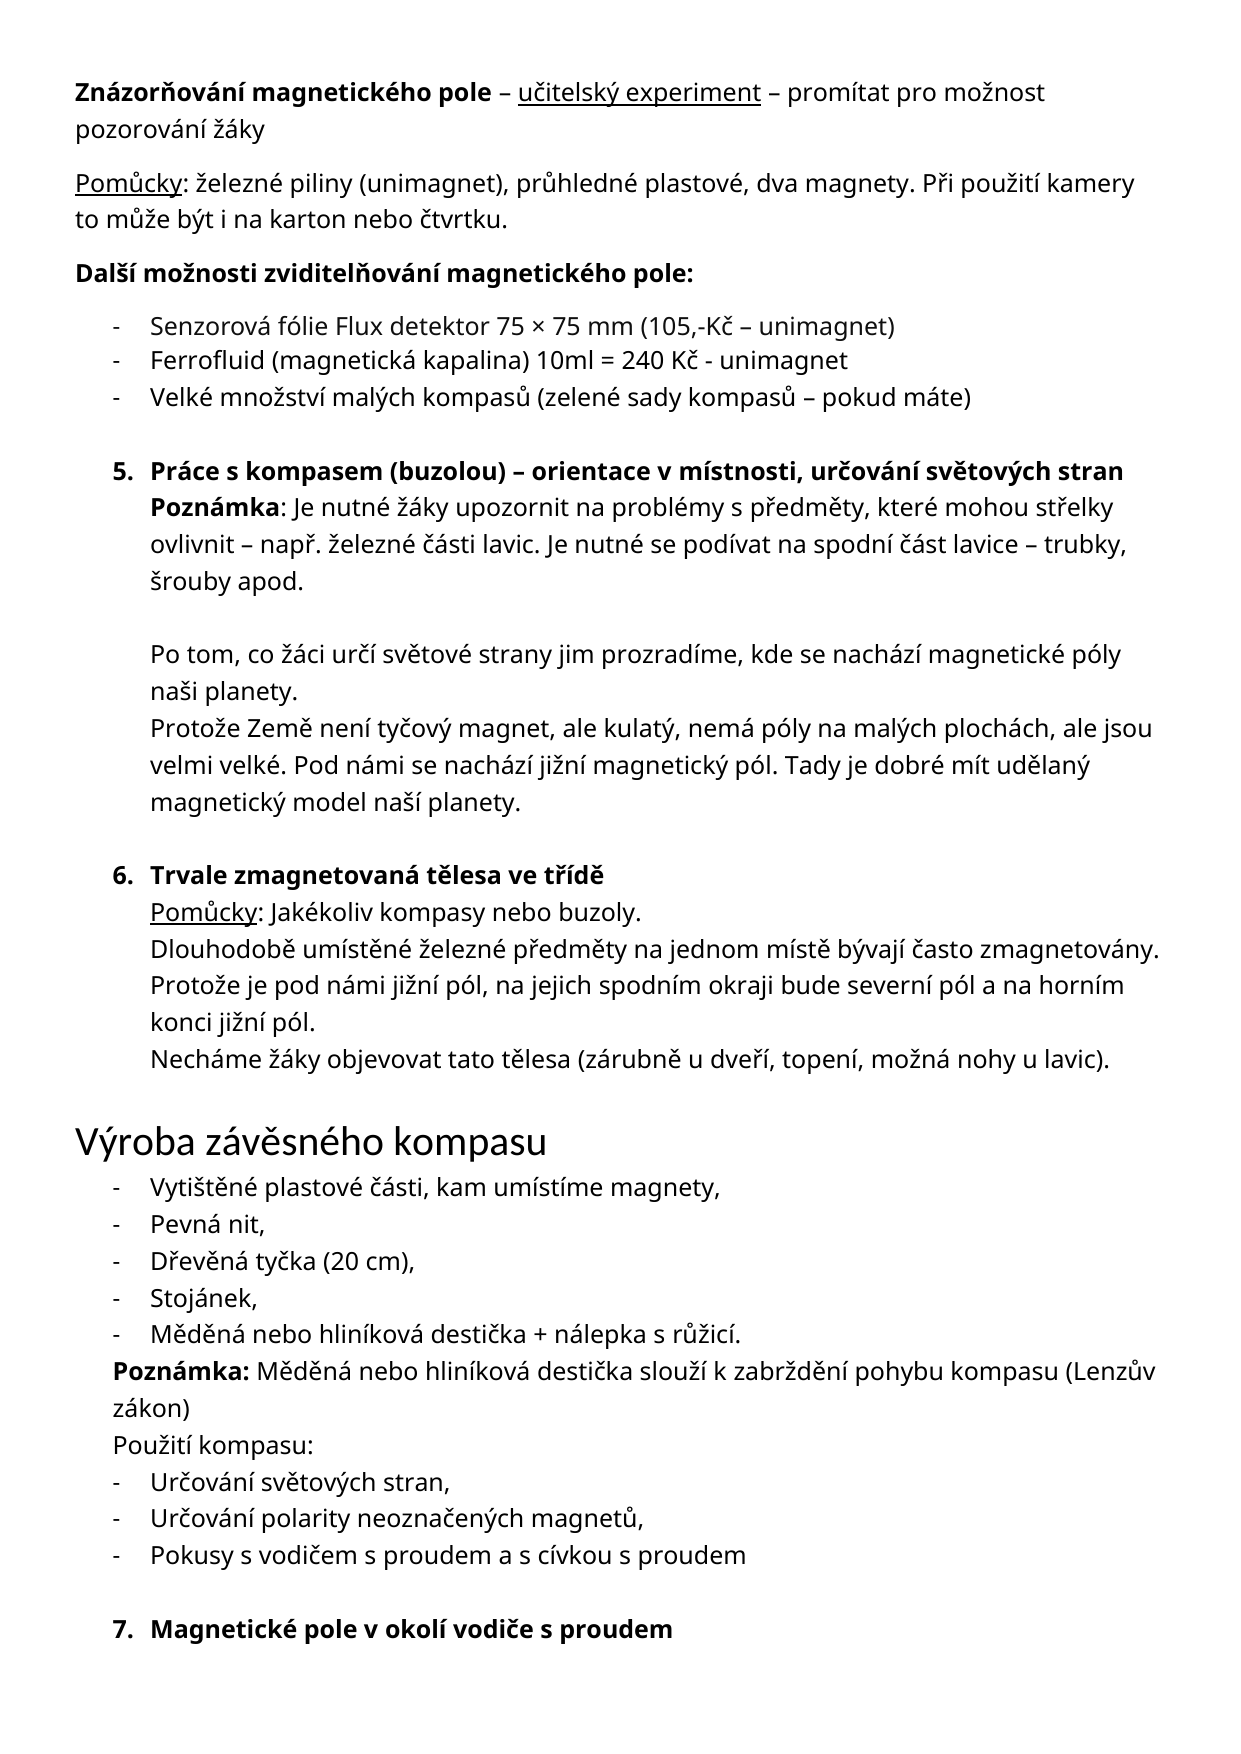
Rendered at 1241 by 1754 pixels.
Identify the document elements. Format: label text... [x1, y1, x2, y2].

text Výroba závěsného kompasu [75, 1115, 1165, 1166]
list Pomůcky: Jakékoliv kompasy nebo buzoly. [150, 894, 1165, 928]
text Použití kompasu: [112, 1427, 1165, 1461]
list Ferrofluid (magnetická kapalina) 10ml = 240 Kč - unimagnet [112, 343, 1165, 377]
list Protože Země není tyčový magnet, ale kulatý, nemá póly na malých plochách, ale jsou velmi velké. Pod námi se nachází jižní magnetický pól. Tady je dobré mít udělaný magnetický model naší planety. [150, 711, 1165, 818]
list Stojánek, [112, 1280, 1165, 1314]
list Poznámka: Je nutné žáky upozornit na problémy s předměty, které mohou střelky ovlivnit – např. železné části lavic. Je nutné se podívat na spodní část lavice – trubky, šrouby apod. [150, 490, 1165, 598]
list Magnetické pole v okolí vodiče s proudem [112, 1611, 1165, 1645]
text Poznámka: Měděná nebo hliníková destička slouží k zabrždění pohybu kompasu (Lenzův zákon) [112, 1354, 1165, 1425]
list Po tom, co žáci určí světové strany jim prozradíme, kde se nachází magnetické póly naši planety. [150, 637, 1165, 708]
list Měděná nebo hliníková destička + nálepka s růžicí. [112, 1317, 1165, 1351]
list Vytištěné plastové části, kam umístíme magnety, [112, 1170, 1165, 1204]
subtitle Senzorová fólie Flux detektor 75 × 75 mm (105,-Kč – unimagnet) [112, 309, 1165, 343]
list Práce s kompasem (buzolou) – orientace v místnosti, určování světových stran [112, 453, 1165, 487]
list Necháme žáky objevovat tato tělesa (zárubně u dveří, topení, možná nohy u lavic). [150, 1042, 1165, 1076]
list Určování polarity neoznačených magnetů, [112, 1501, 1165, 1535]
list Pevná nit, [112, 1207, 1165, 1241]
list Dlouhodobě umístěné železné předměty na jednom místě bývají často zmagnetovány. Protože je pod námi jižní pól, na jejich spodním okraji bude severní pól a na horním konci jižní pól. [150, 931, 1165, 1039]
list Pokusy s vodičem s proudem a s cívkou s proudem [112, 1538, 1165, 1572]
list Trvale zmagnetovaná tělesa ve třídě [112, 858, 1165, 892]
text Znázorňování magnetického pole – učitelský experiment – promítat pro možnost pozorování žáky [75, 75, 1165, 146]
list Velké množství malých kompasů (zelené sady kompasů – pokud máte) [112, 380, 1165, 414]
text Další možnosti zviditelňování magnetického pole: [75, 255, 1165, 289]
text Pomůcky: železné piliny (unimagnet), průhledné plastové, dva magnety. Při použití kamery to může být i na karton nebo čtvrtku. [75, 165, 1165, 236]
list Určování světových stran, [112, 1464, 1165, 1498]
list Dřevěná tyčka (20 cm), [112, 1243, 1165, 1278]
